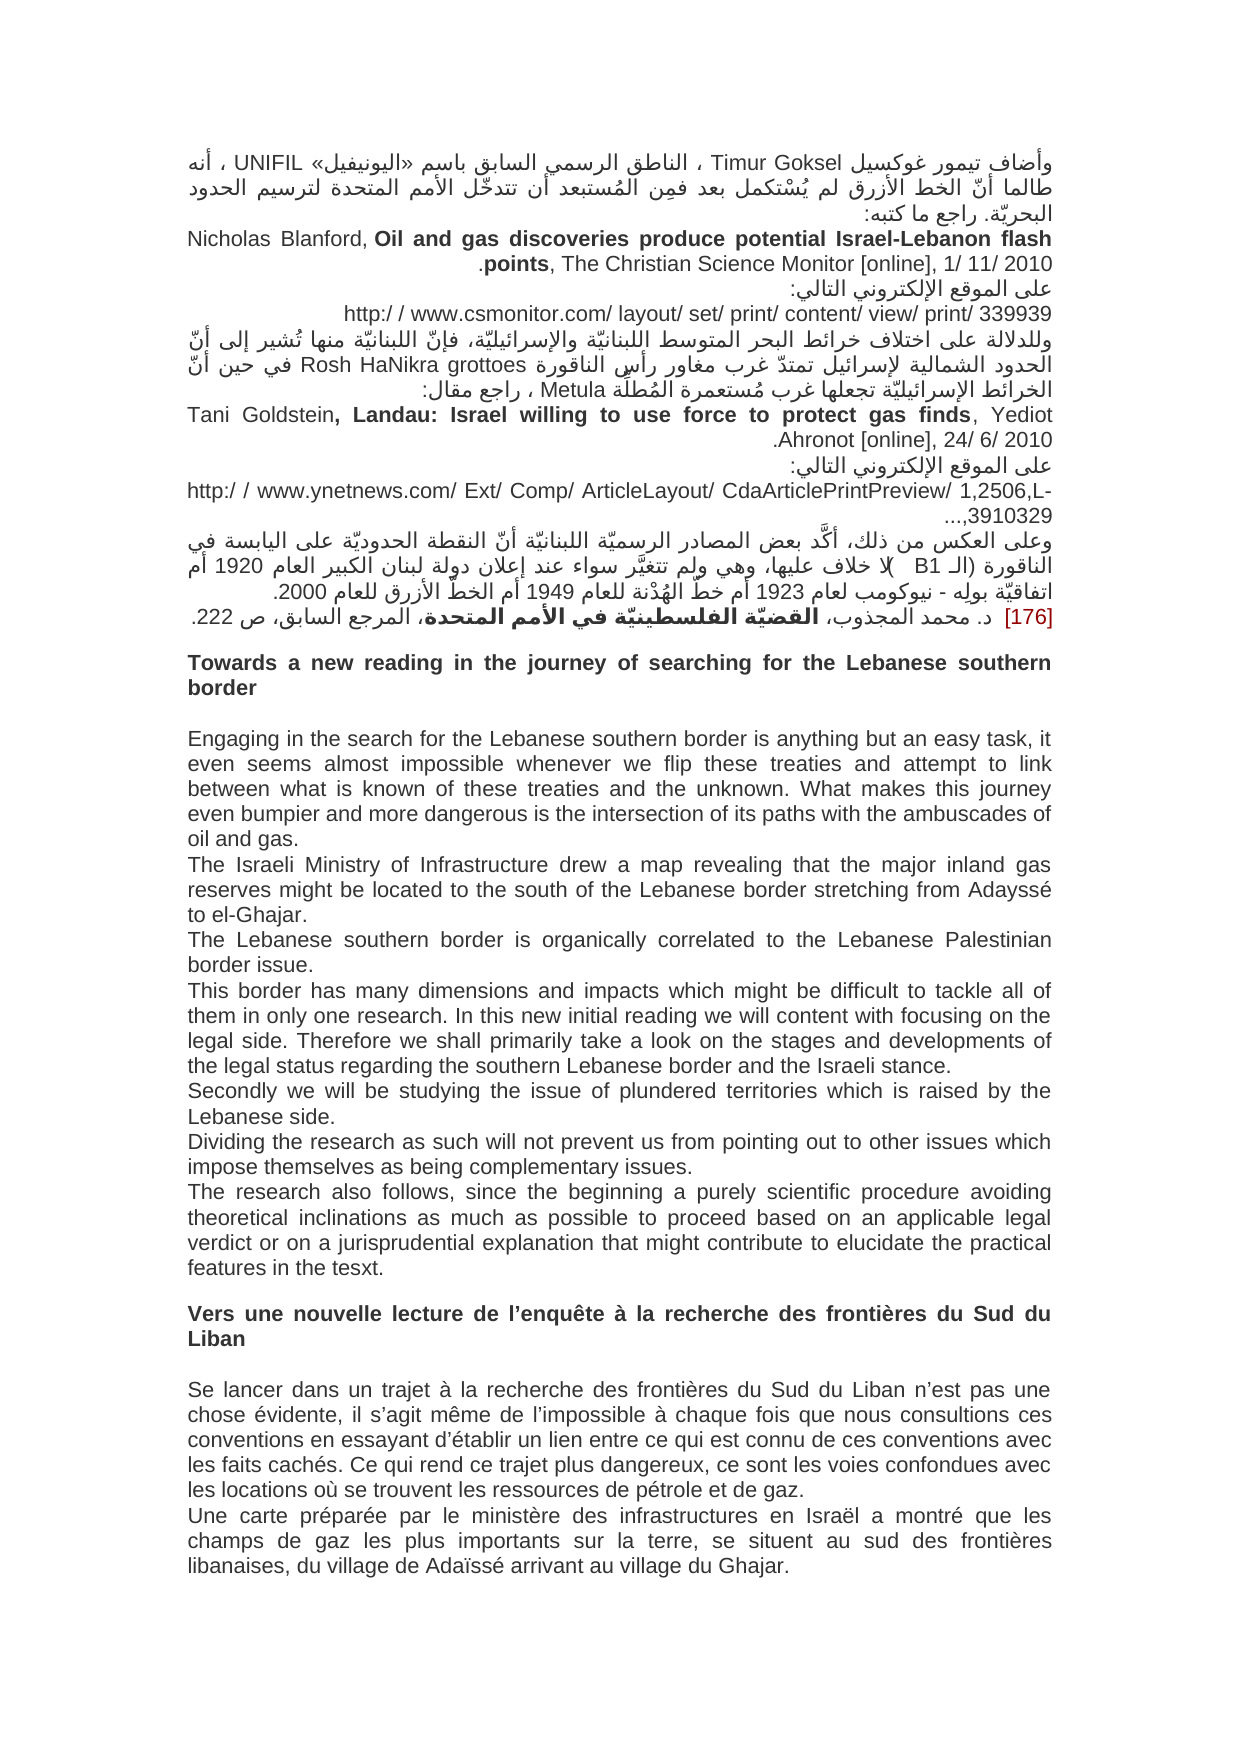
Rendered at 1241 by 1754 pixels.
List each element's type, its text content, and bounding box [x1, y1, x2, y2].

text http:/ / www.csmonitor.com/ layout/ set/ print/ content/ view/ print/ 339939 [187, 301, 1053, 326]
text The Israeli Ministry of Infrastructure drew a map revealing that the major inland gas reserves might be located to the south of the Lebanese border stretching from Adayssé to el-Ghajar. [187, 851, 1053, 927]
text [176] د. محمد المجذوب، القضيّة الفلسطينيّة في الأمم المتحدة، المرجع السابق، ص 222. [187, 604, 1053, 629]
text Tani Goldstein, Landau: Israel willing to use force to protect gas finds, Yediot Ahronot [online], 24/ 6/ 2010. [187, 402, 1053, 452]
text Une carte préparée par le ministère des infrastructures en Israël a montré que les champs de gaz les plus importants sur la terre, se situent au sud des frontières libanaises, du village de Adaïssé arrivant au village du Ghajar. [187, 1502, 1053, 1578]
text The research also follows, since the beginning a purely scientific procedure avoiding theoretical inclinations as much as possible to proceed based on an applicable legal verdict or on a jurisprudential explanation that might contribute to elucidate the practical features in the tesxt. [187, 1179, 1053, 1280]
text وعلى العكس من ذلك، أكَّد بعض المصادر الرسميّة اللبنانيّة أنّ النقطة الحدوديّة على اليابسة في الناقورة (الـ B1 ) لا خلاف عليها، وهي ولم تتغيَّر سواء عند إعلان دولة لبنان الكبير العام 1920 أم اتفاقيّة بولِه - نيوكومب لعام 1923 أم خطّ الهُدْنة للعام 1949 أم الخطّ الأزرق للعام 2000. [187, 528, 1053, 604]
text Towards a new reading in the journey of searching for the Lebanese southern border [187, 650, 1053, 700]
text http:/ / www.ynetnews.com/ Ext/ Comp/ ArticleLayout/ CdaArticlePrintPreview/ 1,2506,L-3910329,... [187, 478, 1053, 528]
text The Lebanese southern border is organically correlated to the Lebanese Palestinian border issue. [187, 927, 1053, 977]
text Secondly we will be studying the issue of plundered territories which is raised by the Lebanese side. [187, 1078, 1053, 1129]
text Engaging in the search for the Lebanese southern border is anything but an easy task, it even seems almost impossible whenever we flip these treaties and attempt to link between what is known of these treaties and the unknown. What makes this journey even bumpier and more dangerous is the intersection of its paths with the ambuscades of oil and gas. [187, 725, 1053, 851]
text على الموقع الإلكتروني التالي: [187, 452, 1053, 478]
text Dividing the research as such will not prevent us from pointing out to other issues which impose themselves as being complementary issues. [187, 1129, 1053, 1179]
text Se lancer dans un trajet à la recherche des frontières du Sud du Liban n’est pas une chose évidente, il s’agit même de l’impossible à chaque fois que nous consultions ces conventions en essayant d’établir un lien entre ce qui est connu de ces conventions avec les faits cachés. Ce qui rend ce trajet plus dangereux, ce sont les voies confondues avec les locations où se trouvent les ressources de pétrole et de gaz. [187, 1376, 1053, 1502]
text وللدلالة على اختلاف خرائط البحر المتوسط اللبنانيّة والإسرائيليّة، فإنّ اللبنانيّة منها تُشير إلى أنّ الحدود الشمالية لإسرائيل تمتدّ غرب مغاور رأس الناقورة Rosh HaNikra grottoes في حين أنّ الخرائط الإسرائيليّة تجعلها غرب مُستعمرة المُطلِّة Metula ، راجع مقال: [187, 326, 1053, 402]
text Vers une nouvelle lecture de l’enquête à la recherche des frontières du Sud du Liban [187, 1301, 1053, 1351]
text Nicholas Blanford, Oil and gas discoveries produce potential Israel-Lebanon flash points, The Christian Science Monitor [online], 1/ 11/ 2010. [187, 226, 1053, 276]
text على الموقع الإلكتروني التالي: [187, 276, 1053, 301]
text This border has many dimensions and impacts which might be difficult to tackle all of them in only one research. In this new initial reading we will content with focusing on the legal side. Therefore we shall primarily take a look on the stages and developments of the legal status regarding the southern Lebanese border and the Israeli stance. [187, 977, 1053, 1078]
text وأضاف تيمور غوكسيل Timur Goksel ، الناطق الرسمي السابق باسم «اليونيفيل» UNIFIL ، أنه طالما أنّ الخط الأزرق لم يُسْتكمل بعد فمِن المُستبعد أن تتدخّل الأمم المتحدة لترسيم الحدود البحريّة. راجع ما كتبه: [187, 150, 1053, 226]
